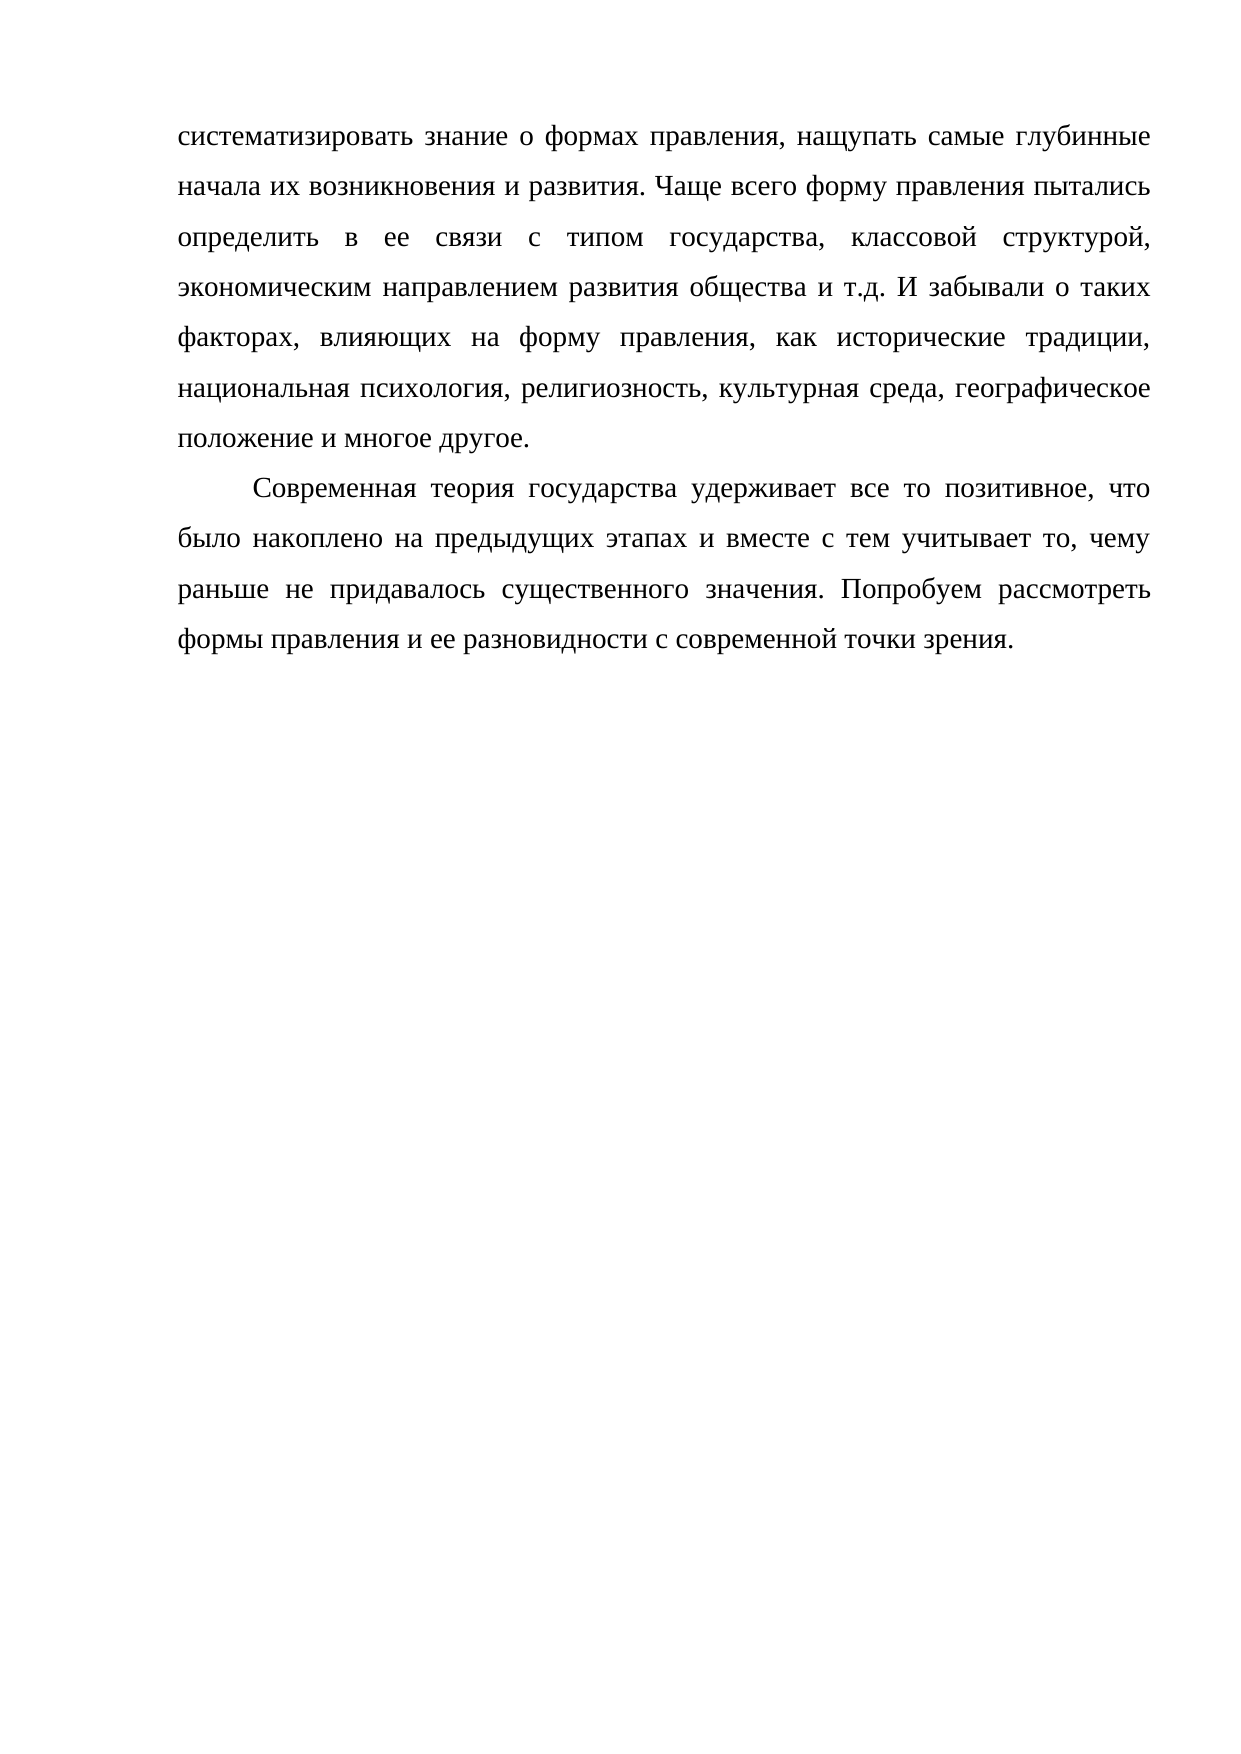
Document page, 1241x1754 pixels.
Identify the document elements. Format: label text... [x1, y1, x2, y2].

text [177, 118, 1152, 453]
text Современная теория государства удерживает все то позитивное, что было накоплено на предыдущих этапах и вместе с тем учитывает то, чему раньше не придавалось существенного значения. Попробуем рассмотреть формы правления и ее разновидности с современной точки зрения. [177, 470, 1152, 655]
